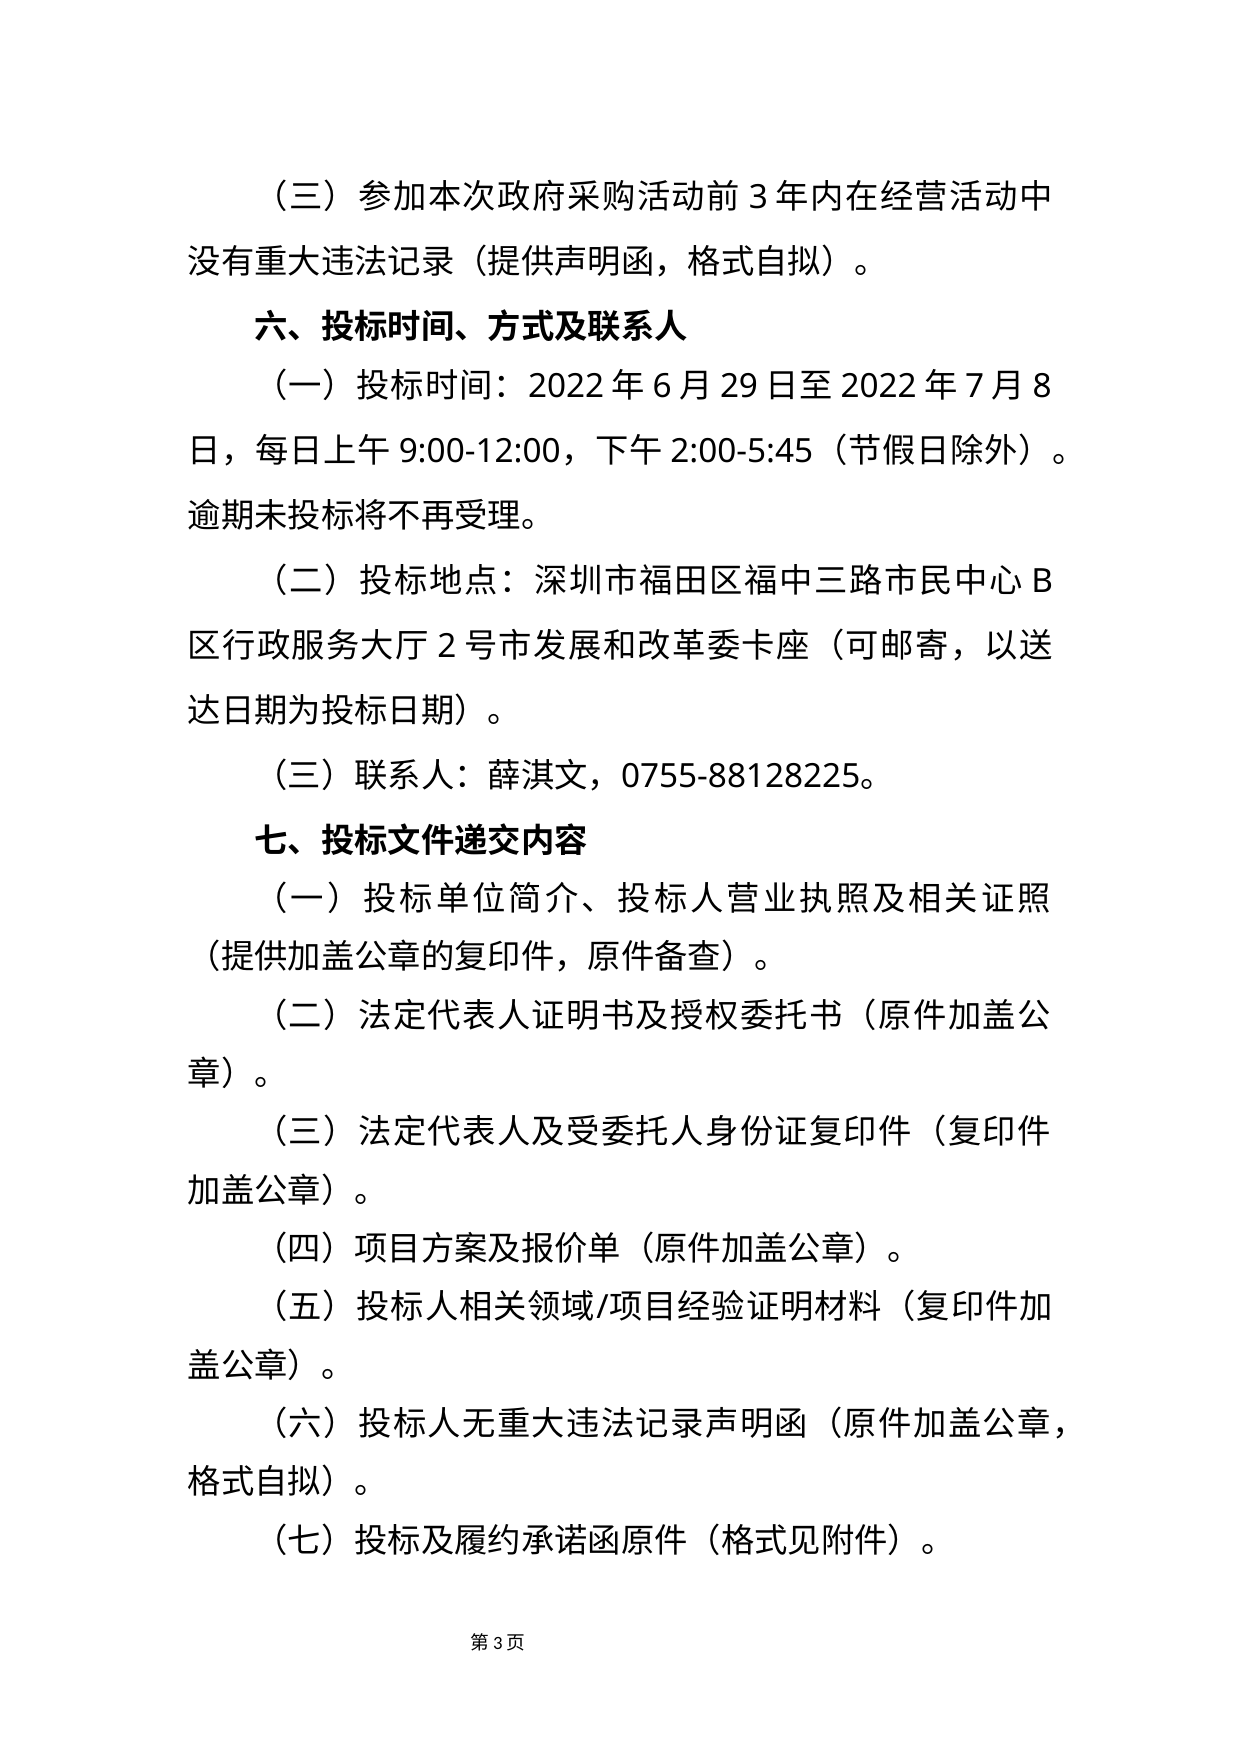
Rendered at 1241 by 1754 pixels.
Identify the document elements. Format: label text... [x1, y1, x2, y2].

text （二）法定代表人证明书及授权委托书（原件加盖公章）。 [187, 980, 1053, 1097]
text （四）项目方案及报价单（原件加盖公章）。 [187, 1214, 1053, 1272]
text （三）法定代表人及受委托人身份证复印件（复印件加盖公章）。 [187, 1097, 1053, 1214]
text （一）投标单位简介、投标人营业执照及相关证照（提供加盖公章的复印件，原件备查）。 [187, 864, 1053, 980]
text （六）投标人无重大违法记录声明函（原件加盖公章，格式自拟）。 [187, 1389, 1053, 1505]
text 七、投标文件递交内容 [187, 805, 1053, 864]
text （五）投标人相关领域/项目经验证明材料（复印件加盖公章）。 [187, 1272, 1053, 1389]
text （二）投标地点：深圳市福田区福中三路市民中心B区行政服务大厅2号市发展和改革委卡座（可邮寄，以送达日期为投标日期）。 [187, 545, 1053, 740]
text （七）投标及履约承诺函原件（格式见附件）。 [187, 1505, 1053, 1564]
text （三）联系人：薛淇文，0755-88128225。 [187, 740, 1053, 805]
subtitle （三）参加本次政府采购活动前3年内在经营活动中没有重大违法记录（提供声明函，格式自拟）。 [187, 162, 1053, 292]
text 六、投标时间、方式及联系人 [187, 292, 1053, 350]
text （一）投标时间：2022年6月29日至2022年7月8日，每日上午9:00-12:00，下午2:00-5:45（节假日除外）。逾期未投标将不再受理。 [187, 350, 1053, 545]
